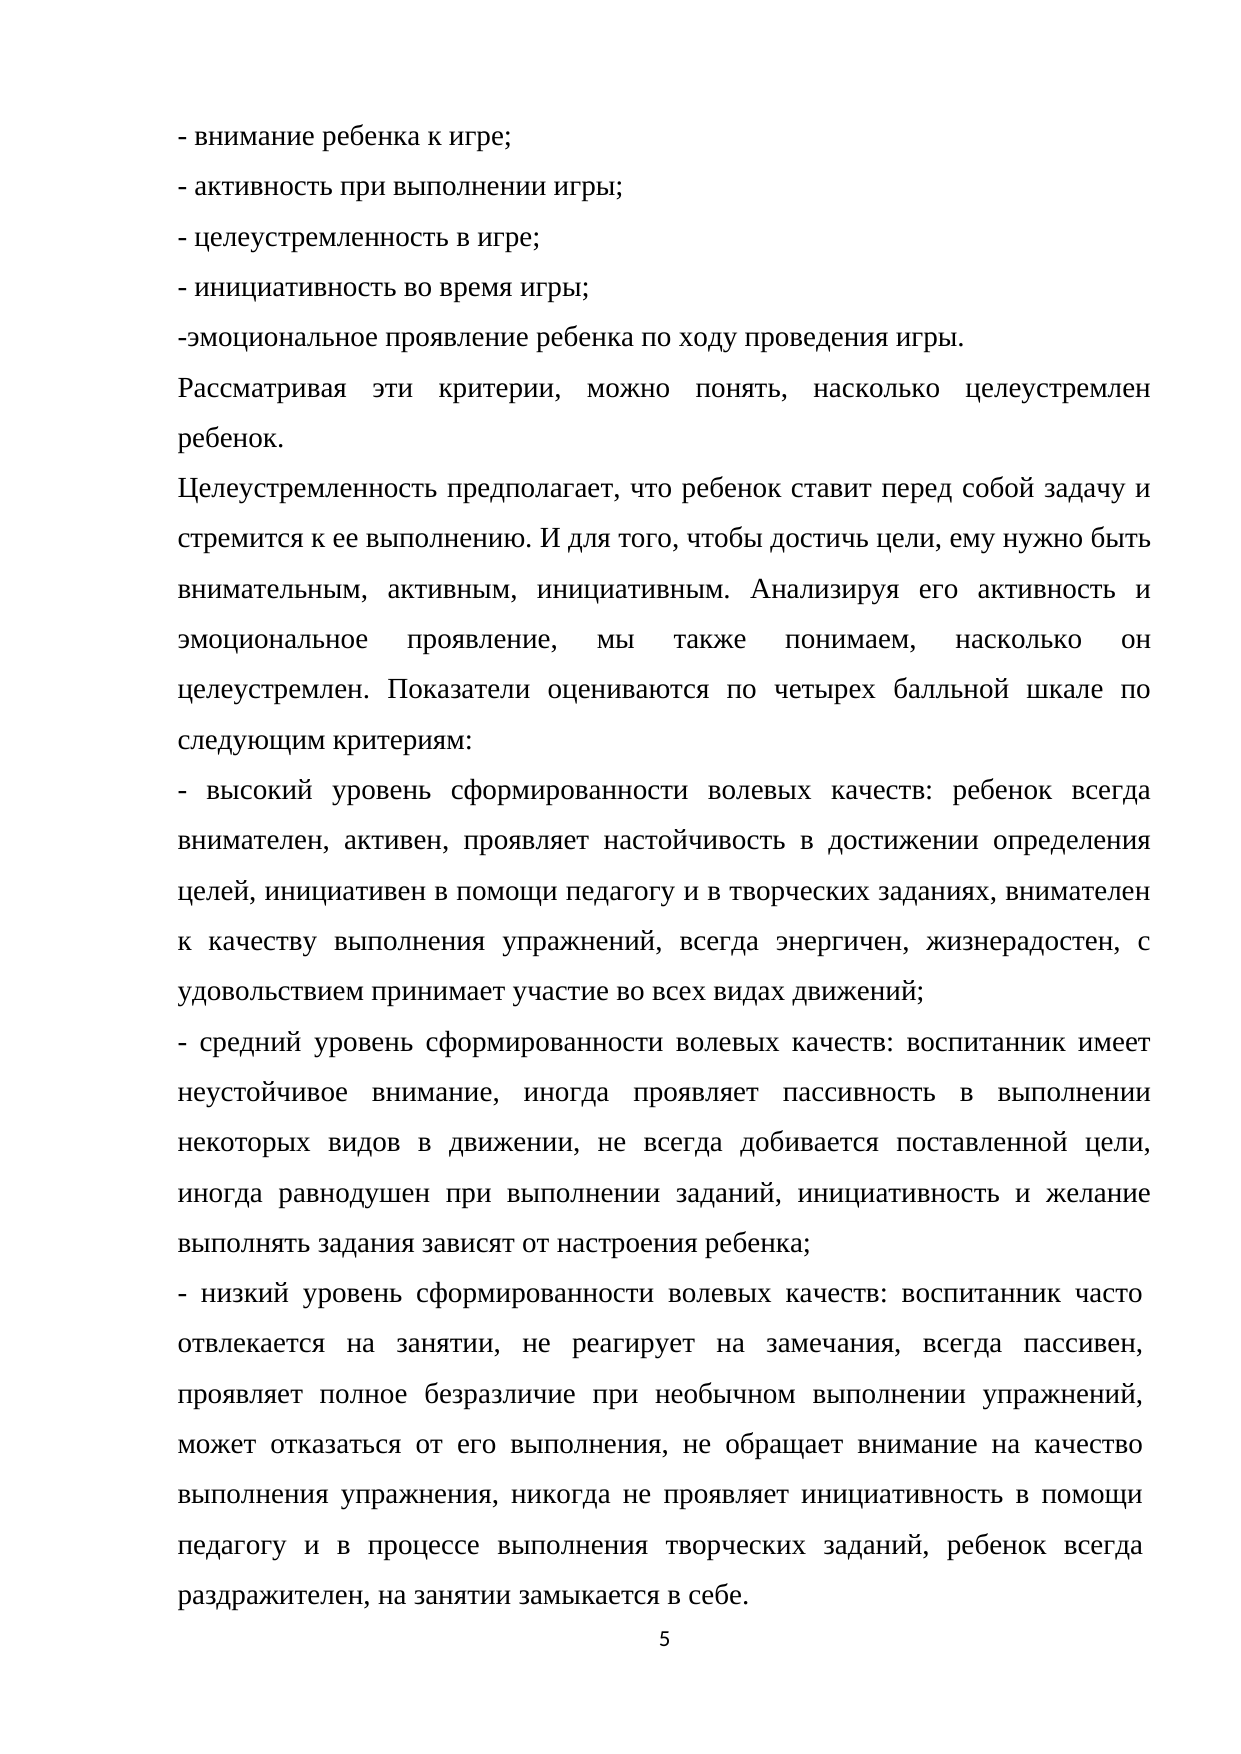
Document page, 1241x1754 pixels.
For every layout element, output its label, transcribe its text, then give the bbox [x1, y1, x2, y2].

text - высокий уровень сформированности волевых качеств: ребенок всегда внимателен, активен, проявляет настойчивость в достижении определения целей, инициативен в помощи педагогу и в творческих заданиях, внимателен к качеству выполнения упражнений, всегда энергичен, жизнерадостен, с удовольствием принимает участие во всех видах движений; [177, 772, 1152, 1007]
text - активность при выполнении игры; [177, 168, 1152, 202]
text -эмоциональное проявление ребенка по ходу проведения игры. [177, 319, 1152, 353]
text Рассматривая эти критерии, можно понять, насколько целеустремлен ребенок. [177, 370, 1152, 453]
text - инициативность во время игры; [177, 269, 1152, 303]
text - низкий уровень сформированности волевых качеств: воспитанник часто отвлекается на занятии, не реагирует на замечания, всегда пассивен, проявляет полное безразличие при необычном выполнении упражнений, может отказаться от его выполнения, не обращает внимание на качество выполнения упражнения, никогда не проявляет инициативность в помощи педагогу и в процессе выполнения творческих заданий, ребенок всегда раздражителен, на занятии замыкается в себе. [177, 1275, 1144, 1611]
text - внимание ребенка к игре; [177, 118, 1152, 152]
text - средний уровень сформированности волевых качеств: воспитанник имеет неустойчивое внимание, иногда проявляет пассивность в выполнении некоторых видов в движении, не всегда добивается поставленной цели, иногда равнодушен при выполнении заданий, инициативность и желание выполнять задания зависят от настроения ребенка; [177, 1024, 1152, 1258]
text Целеустремленность предполагает, что ребенок ставит перед собой задачу и стремится к ее выполнению. И для того, чтобы достичь цели, ему нужно быть внимательным, активным, инициативным. Анализируя его активность и эмоциональное проявление, мы также понимаем, насколько он целеустремлен. Показатели оцениваются по четырех балльной шкале по следующим критериям: [177, 470, 1152, 755]
text - целеустремленность в игре; [177, 219, 1152, 252]
